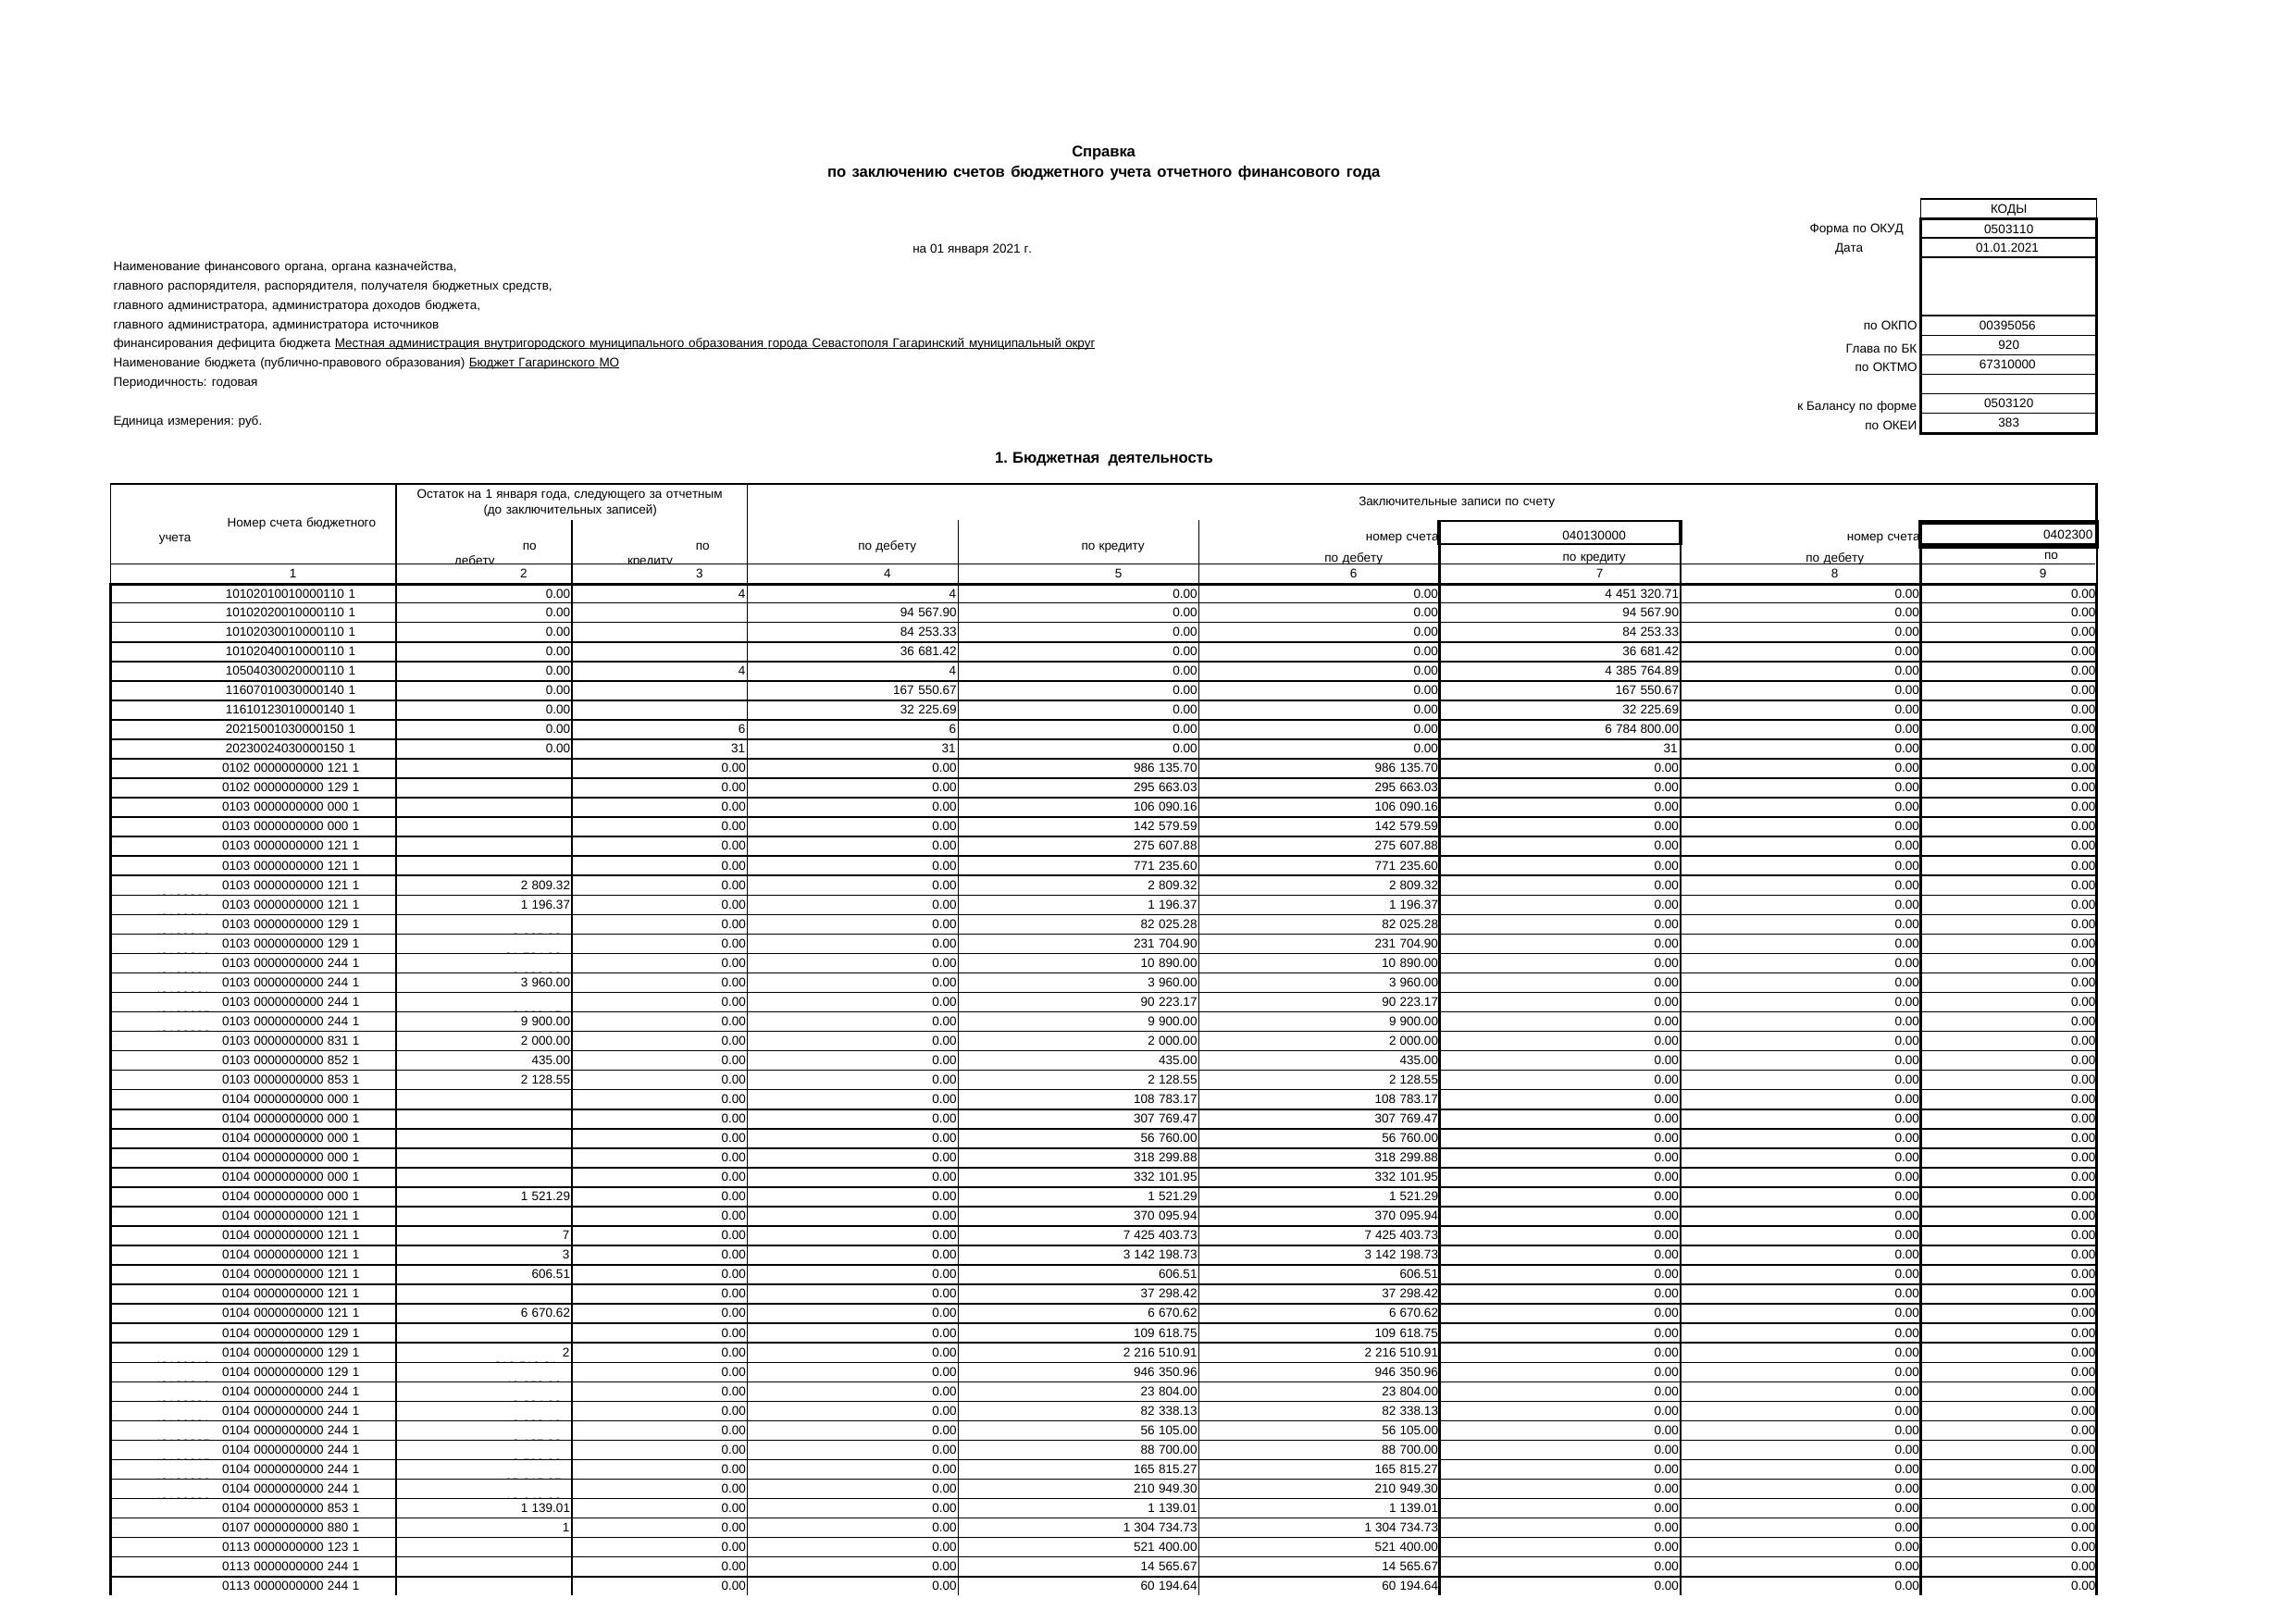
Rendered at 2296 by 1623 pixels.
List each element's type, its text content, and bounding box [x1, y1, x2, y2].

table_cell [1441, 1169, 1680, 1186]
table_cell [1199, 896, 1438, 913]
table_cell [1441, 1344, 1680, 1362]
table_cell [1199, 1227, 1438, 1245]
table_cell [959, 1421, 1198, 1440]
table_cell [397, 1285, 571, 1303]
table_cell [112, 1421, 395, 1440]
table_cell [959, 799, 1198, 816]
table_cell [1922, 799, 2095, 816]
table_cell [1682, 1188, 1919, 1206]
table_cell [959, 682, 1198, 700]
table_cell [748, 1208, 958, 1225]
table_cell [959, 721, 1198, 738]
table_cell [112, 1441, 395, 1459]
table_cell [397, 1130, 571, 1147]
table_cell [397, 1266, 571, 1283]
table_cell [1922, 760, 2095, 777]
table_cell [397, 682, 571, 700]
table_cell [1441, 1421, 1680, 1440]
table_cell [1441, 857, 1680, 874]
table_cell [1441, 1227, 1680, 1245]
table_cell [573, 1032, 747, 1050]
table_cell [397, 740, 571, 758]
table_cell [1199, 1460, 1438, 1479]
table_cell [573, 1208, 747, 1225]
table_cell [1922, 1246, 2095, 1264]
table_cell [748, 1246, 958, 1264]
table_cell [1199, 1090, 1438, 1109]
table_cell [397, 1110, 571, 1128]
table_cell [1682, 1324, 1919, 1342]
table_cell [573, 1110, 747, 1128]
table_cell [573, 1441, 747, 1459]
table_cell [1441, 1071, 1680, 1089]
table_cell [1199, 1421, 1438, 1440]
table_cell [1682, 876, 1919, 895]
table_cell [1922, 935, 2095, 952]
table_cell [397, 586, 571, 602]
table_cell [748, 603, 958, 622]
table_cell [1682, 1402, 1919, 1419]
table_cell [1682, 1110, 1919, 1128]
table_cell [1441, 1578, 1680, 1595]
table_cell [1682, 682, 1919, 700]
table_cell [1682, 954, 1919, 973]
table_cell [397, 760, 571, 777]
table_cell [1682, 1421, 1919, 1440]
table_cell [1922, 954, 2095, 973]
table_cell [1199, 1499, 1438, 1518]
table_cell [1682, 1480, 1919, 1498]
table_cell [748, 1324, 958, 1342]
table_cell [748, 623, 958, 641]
text Форма по ОКУД [1809, 221, 1919, 235]
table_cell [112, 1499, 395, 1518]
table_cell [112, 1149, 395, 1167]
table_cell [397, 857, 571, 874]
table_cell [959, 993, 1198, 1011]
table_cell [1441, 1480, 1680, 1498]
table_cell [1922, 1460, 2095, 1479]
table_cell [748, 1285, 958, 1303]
text Дата [1809, 241, 1919, 254]
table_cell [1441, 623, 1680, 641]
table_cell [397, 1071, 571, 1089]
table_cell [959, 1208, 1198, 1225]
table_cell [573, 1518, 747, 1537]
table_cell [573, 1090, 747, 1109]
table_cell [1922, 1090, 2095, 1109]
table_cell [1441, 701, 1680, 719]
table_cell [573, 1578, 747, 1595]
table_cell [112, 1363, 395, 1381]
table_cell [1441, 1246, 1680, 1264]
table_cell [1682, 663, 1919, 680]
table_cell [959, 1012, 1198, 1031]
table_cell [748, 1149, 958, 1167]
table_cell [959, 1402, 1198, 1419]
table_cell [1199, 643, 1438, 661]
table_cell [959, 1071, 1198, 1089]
text по ОКЕИ [1865, 418, 1919, 433]
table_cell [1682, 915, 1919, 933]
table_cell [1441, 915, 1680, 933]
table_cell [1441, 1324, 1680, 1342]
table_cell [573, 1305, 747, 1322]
text по ОКПО [1863, 318, 1919, 332]
text Наименование финансового органа, органа казначейства, [113, 259, 559, 273]
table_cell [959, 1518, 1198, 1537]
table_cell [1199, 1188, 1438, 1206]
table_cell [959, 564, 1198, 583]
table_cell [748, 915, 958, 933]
text Справка [101, 142, 2106, 160]
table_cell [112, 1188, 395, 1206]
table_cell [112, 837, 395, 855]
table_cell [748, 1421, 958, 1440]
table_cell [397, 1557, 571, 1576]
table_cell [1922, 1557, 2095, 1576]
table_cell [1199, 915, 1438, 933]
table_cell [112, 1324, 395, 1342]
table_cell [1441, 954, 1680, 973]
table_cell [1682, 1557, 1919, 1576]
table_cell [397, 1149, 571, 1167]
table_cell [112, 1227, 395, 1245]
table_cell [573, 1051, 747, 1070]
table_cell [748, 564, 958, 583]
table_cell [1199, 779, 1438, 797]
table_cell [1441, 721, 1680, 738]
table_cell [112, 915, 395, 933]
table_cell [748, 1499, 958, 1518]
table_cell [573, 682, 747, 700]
text к Балансу по форме [1797, 399, 1919, 414]
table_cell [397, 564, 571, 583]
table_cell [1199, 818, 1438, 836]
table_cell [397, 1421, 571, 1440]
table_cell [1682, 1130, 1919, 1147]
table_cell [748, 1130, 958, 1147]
text по заключению счетов бюджетного учета отчетного финансового года [101, 163, 2106, 180]
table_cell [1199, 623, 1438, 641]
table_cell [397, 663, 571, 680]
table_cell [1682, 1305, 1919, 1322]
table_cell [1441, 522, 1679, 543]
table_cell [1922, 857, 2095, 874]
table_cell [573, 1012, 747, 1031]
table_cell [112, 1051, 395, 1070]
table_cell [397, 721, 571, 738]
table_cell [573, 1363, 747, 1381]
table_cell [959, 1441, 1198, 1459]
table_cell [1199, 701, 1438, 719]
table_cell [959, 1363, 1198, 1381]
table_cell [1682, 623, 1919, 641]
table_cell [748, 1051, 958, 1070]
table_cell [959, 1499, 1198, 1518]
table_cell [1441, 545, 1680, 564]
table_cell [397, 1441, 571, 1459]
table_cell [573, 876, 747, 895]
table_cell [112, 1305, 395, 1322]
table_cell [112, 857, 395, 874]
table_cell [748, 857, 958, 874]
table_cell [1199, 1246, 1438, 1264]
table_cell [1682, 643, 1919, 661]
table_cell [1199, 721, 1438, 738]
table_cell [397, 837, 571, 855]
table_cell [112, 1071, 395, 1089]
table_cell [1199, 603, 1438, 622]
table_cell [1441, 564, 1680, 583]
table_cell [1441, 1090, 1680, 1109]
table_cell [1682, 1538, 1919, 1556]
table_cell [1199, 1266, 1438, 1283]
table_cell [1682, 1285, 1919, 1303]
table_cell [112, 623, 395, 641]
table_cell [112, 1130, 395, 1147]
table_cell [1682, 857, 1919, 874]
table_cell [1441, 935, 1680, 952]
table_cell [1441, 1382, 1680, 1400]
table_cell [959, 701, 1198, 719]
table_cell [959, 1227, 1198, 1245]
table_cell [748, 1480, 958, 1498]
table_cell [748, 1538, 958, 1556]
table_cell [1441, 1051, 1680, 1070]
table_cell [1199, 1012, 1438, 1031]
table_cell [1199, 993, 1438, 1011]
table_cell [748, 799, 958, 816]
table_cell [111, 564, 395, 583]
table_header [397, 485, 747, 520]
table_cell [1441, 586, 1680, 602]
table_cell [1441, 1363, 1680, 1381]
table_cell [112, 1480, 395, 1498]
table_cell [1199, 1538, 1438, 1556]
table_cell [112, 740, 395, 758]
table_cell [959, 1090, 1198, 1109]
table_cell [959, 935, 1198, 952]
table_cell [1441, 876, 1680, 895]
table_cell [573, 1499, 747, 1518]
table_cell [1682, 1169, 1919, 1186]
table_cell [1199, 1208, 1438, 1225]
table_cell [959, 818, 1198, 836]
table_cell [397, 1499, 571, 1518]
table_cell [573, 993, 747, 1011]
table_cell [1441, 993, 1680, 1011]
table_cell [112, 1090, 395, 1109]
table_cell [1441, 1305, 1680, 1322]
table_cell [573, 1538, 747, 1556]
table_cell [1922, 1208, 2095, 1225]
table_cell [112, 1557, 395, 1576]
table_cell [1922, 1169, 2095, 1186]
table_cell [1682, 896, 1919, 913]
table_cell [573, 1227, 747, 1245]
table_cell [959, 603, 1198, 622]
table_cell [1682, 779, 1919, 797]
text к Балансу по форме [1922, 399, 2095, 413]
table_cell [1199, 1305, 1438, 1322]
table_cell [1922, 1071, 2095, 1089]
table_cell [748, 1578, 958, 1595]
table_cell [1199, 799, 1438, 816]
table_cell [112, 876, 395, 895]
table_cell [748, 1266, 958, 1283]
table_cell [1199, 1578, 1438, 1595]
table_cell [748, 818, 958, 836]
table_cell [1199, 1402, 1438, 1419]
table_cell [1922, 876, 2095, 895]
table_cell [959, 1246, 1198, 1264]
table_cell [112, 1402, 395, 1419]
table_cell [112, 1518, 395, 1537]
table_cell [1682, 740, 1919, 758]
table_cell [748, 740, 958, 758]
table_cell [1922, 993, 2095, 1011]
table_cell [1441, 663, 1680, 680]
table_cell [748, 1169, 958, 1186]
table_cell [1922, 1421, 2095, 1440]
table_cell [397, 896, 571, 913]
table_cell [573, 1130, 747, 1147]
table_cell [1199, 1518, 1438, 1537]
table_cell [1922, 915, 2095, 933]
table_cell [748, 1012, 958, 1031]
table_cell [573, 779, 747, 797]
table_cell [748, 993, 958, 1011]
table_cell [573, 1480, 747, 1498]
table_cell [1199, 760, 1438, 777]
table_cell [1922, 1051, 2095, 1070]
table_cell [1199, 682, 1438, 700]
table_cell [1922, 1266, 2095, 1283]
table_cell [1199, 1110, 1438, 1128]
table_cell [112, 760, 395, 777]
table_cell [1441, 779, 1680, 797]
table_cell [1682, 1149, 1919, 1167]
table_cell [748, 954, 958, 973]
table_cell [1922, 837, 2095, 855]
text Дата [1922, 241, 2095, 254]
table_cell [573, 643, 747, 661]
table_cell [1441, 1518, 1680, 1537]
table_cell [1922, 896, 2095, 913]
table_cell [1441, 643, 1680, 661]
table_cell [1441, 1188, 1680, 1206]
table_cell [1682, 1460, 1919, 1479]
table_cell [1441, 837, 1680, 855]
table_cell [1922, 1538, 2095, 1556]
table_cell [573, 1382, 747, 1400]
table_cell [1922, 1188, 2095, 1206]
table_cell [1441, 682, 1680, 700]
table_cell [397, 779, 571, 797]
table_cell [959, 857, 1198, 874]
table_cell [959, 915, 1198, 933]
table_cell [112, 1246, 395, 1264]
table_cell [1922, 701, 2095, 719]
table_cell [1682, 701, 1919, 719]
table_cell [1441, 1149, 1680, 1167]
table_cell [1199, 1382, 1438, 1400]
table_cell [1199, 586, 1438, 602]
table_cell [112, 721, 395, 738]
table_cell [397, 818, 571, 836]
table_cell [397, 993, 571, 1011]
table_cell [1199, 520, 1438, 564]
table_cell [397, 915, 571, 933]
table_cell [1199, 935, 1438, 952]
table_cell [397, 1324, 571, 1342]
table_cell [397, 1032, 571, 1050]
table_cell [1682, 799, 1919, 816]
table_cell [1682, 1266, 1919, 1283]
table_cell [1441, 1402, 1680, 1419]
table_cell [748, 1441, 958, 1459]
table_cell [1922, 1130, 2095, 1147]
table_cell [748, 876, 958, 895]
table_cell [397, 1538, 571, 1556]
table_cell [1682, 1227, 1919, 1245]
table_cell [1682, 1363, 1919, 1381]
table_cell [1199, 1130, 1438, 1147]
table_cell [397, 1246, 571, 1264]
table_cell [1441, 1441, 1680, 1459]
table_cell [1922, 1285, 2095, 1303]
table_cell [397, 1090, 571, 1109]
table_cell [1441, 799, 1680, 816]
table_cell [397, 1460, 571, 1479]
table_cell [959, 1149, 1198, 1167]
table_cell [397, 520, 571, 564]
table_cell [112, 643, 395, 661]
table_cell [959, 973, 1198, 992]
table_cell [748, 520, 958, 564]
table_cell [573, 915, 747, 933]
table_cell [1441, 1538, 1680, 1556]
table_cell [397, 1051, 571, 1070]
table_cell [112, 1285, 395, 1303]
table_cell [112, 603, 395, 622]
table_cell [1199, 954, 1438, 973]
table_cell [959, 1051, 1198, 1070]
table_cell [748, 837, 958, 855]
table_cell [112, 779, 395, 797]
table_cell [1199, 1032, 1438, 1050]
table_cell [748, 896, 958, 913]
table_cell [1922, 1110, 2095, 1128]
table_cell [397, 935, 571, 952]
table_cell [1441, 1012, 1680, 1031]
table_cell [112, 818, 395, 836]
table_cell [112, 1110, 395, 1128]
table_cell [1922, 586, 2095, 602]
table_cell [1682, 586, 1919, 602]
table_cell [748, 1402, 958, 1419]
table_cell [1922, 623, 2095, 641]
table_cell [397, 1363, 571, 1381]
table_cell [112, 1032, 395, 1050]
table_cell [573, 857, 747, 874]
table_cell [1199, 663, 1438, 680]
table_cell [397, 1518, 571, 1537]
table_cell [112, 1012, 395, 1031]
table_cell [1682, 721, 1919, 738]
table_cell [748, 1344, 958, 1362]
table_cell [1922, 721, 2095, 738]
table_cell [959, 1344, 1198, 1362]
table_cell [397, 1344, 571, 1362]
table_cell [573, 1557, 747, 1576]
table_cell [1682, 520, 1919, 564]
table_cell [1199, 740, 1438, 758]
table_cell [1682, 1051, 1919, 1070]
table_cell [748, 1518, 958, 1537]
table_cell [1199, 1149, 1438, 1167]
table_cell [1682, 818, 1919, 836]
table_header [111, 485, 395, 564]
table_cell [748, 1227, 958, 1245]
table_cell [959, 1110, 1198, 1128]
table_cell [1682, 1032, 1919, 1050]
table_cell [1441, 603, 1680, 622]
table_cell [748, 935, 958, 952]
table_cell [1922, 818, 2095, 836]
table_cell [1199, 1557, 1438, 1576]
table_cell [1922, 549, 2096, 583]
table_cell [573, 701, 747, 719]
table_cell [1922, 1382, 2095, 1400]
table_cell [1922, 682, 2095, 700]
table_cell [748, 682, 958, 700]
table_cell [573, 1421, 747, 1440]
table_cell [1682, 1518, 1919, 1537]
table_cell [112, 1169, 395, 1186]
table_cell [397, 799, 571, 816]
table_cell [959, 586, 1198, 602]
text по ОКПО [1922, 318, 2095, 332]
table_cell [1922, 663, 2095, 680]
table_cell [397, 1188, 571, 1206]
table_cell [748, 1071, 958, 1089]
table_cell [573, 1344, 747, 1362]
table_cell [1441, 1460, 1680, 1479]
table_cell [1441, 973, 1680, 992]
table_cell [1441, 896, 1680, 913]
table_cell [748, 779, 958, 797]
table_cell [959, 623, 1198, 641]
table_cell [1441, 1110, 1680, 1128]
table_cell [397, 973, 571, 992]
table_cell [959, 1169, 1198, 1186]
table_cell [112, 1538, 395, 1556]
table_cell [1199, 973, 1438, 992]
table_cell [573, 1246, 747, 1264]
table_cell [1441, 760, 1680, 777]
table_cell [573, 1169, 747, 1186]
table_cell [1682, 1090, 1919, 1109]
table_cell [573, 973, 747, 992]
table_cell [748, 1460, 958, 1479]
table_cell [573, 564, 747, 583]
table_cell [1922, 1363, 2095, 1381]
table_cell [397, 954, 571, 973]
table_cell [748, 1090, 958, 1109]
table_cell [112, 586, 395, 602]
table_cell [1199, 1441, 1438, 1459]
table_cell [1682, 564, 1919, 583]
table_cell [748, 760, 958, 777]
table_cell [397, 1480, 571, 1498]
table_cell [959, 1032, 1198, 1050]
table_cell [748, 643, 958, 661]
text Форма по ОКУД [1922, 221, 2095, 235]
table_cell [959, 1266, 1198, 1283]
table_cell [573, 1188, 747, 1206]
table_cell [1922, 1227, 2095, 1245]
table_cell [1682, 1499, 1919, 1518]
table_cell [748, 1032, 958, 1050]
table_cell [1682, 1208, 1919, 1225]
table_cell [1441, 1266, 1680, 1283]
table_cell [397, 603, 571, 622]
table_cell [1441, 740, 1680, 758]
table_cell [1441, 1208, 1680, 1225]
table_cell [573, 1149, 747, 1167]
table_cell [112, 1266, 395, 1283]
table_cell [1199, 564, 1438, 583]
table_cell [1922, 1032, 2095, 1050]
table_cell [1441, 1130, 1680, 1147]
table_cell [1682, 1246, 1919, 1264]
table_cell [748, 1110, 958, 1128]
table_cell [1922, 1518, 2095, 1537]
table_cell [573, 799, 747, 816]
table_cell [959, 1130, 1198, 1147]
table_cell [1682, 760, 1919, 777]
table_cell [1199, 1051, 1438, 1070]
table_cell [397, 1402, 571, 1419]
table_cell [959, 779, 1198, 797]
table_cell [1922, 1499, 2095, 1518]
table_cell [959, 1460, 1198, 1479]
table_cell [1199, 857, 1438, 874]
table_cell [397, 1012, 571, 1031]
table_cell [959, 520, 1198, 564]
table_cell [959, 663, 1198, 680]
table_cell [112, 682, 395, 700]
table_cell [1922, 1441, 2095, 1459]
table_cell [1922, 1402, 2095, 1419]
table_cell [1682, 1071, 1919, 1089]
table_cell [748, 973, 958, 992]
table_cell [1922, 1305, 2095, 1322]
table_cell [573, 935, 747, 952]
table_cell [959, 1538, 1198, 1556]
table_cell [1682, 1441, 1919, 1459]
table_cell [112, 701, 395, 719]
text Глава по БК по ОКТМО [1845, 341, 1918, 374]
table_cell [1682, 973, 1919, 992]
text по ОКЕИ [1922, 418, 2095, 432]
text на 01 января 2021 г. [912, 242, 1033, 255]
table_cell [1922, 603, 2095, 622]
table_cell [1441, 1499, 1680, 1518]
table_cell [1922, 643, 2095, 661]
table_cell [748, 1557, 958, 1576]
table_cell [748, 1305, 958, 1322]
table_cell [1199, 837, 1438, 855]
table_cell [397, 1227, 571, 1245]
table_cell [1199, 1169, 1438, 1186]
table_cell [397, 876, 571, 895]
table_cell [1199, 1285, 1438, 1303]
text финансирования дефицита бюджета Местная администрация внутригородского муниципального образования города Севастополя Гагаринский муниципальный округ Наименование бюджета (публично-правового образования) Бюджет Гагаринского МО [113, 336, 1179, 369]
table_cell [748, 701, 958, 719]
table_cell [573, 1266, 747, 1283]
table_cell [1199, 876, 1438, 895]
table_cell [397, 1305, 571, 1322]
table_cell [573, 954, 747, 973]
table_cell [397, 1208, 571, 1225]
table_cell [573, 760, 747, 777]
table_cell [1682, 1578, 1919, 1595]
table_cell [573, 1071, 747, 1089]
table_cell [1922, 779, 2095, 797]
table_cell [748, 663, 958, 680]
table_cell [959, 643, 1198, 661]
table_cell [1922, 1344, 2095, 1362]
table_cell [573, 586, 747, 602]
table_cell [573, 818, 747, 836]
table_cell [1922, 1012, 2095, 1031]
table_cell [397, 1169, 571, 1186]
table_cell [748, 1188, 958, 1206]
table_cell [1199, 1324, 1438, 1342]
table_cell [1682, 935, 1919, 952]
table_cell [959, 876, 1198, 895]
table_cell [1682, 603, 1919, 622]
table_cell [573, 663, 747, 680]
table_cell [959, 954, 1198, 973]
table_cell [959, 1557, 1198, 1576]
text главного распорядителя, распорядителя, получателя бюджетных средств, главного администратора, администратора доходов бюджета, [113, 279, 559, 312]
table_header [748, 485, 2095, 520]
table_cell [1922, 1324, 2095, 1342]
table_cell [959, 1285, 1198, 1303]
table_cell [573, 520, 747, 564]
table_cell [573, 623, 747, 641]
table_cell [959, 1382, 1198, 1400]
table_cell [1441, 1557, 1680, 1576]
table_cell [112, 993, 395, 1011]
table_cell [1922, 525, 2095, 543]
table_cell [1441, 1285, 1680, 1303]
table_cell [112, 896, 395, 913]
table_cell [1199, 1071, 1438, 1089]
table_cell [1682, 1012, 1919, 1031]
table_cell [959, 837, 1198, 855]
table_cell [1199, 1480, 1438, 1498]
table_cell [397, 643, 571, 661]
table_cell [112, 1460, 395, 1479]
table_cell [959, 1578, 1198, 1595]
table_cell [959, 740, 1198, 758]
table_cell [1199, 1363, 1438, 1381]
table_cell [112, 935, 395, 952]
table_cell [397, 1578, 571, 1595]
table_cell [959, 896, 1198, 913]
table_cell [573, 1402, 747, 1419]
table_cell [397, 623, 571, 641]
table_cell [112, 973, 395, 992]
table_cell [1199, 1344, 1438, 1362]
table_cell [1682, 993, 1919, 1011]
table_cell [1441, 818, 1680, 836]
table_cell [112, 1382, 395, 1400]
text Периодичность: годовая Единица измерения: руб. [113, 375, 305, 427]
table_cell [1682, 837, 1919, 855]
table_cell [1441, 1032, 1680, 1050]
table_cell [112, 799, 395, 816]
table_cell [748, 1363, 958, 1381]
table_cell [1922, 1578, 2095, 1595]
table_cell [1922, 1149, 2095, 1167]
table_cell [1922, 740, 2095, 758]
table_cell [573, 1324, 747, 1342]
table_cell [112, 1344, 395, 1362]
list Бюджетная деятельность [994, 452, 1213, 465]
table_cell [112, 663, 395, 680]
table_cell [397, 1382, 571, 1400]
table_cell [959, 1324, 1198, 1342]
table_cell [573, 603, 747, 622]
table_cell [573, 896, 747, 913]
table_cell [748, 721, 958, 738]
text главного администратора, администратора источников [113, 316, 559, 331]
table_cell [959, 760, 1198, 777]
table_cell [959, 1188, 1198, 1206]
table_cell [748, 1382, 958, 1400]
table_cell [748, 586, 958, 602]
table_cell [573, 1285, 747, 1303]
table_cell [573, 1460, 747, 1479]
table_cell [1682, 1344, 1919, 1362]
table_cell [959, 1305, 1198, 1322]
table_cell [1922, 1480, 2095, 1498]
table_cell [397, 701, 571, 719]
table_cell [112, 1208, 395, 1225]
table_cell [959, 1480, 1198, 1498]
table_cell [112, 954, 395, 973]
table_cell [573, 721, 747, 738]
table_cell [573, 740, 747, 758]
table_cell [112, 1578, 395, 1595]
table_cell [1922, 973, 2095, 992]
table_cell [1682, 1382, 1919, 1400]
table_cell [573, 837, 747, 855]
